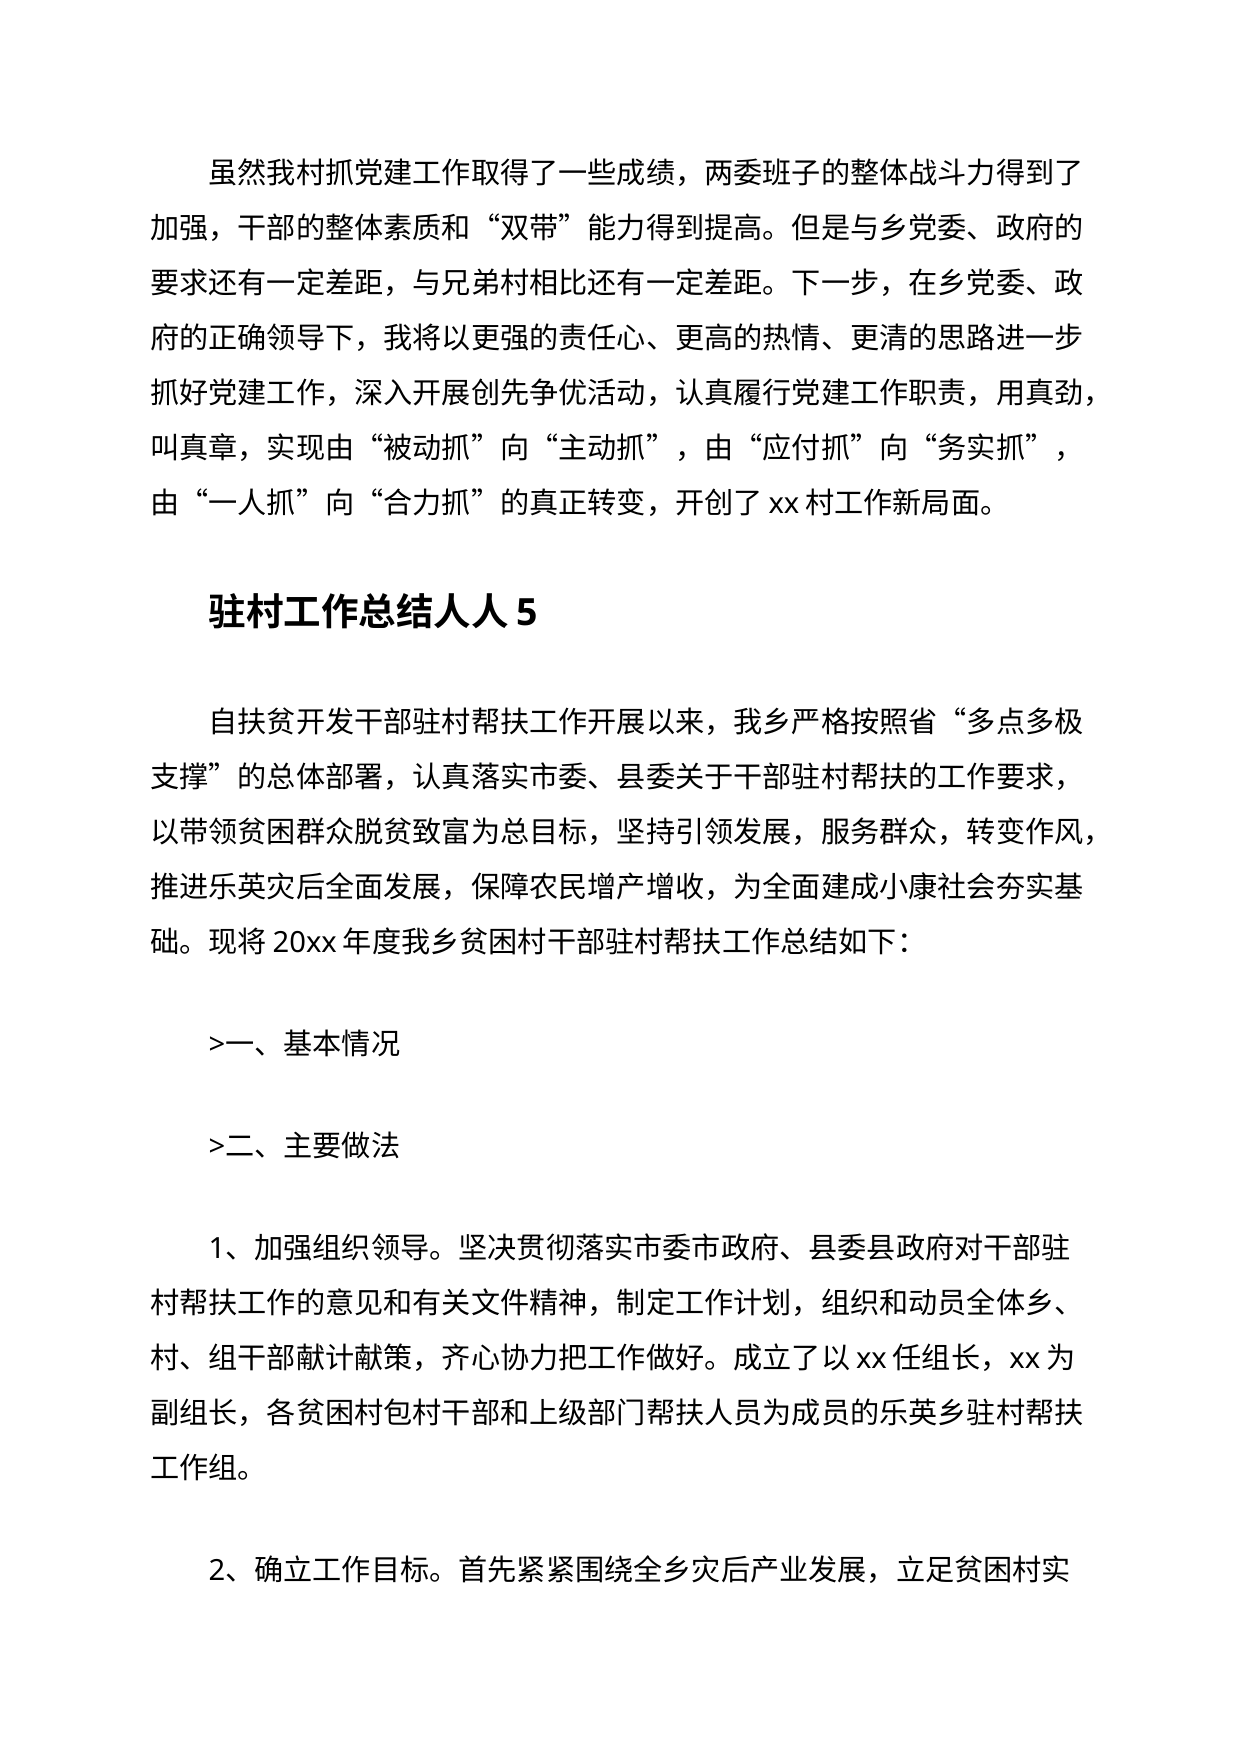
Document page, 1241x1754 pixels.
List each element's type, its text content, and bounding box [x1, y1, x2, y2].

text 驻村工作总结人人5 [150, 581, 1090, 636]
text 虽然我村抓党建工作取得了一些成绩，两委班子的整体战斗力得到了加强，干部的整体素质和“双带”能力得到提高。但是与乡党委、政府的要求还有一定差距，与兄弟村相比还有一定差距。下一步，在乡党委、政府的正确领导下，我将以更强的责任心、更高的热情、更清的思路进一步抓好党建工作，深入开展创先争优活动，认真履行党建工作职责，用真劲，叫真章，实现由“被动抓”向“主动抓”，由“应付抓”向“务实抓”，由“一人抓”向“合力抓”的真正转变，开创了xx村工作新局面。 [150, 150, 1090, 522]
text >二、主要做法 [150, 1122, 1090, 1165]
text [150, 1546, 1090, 1588]
text 1、加强组织领导。坚决贯彻落实市委市政府、县委县政府对干部驻村帮扶工作的意见和有关文件精神，制定工作计划，组织和动员全体乡、村、组干部献计献策，齐心协力把工作做好。成立了以xx任组长，xx为副组长，各贫困村包村干部和上级部门帮扶人员为成员的乐英乡驻村帮扶工作组。 [150, 1224, 1090, 1487]
text 自扶贫开发干部驻村帮扶工作开展以来，我乡严格按照省“多点多极支撑”的总体部署，认真落实市委、县委关于干部驻村帮扶的工作要求，以带领贫困群众脱贫致富为总目标，坚持引领发展，服务群众，转变作风，推进乐英灾后全面发展，保障农民增产增收，为全面建成小康社会夯实基础。现将20xx年度我乡贫困村干部驻村帮扶工作总结如下： [150, 699, 1090, 961]
text >一、基本情况 [150, 1021, 1090, 1063]
